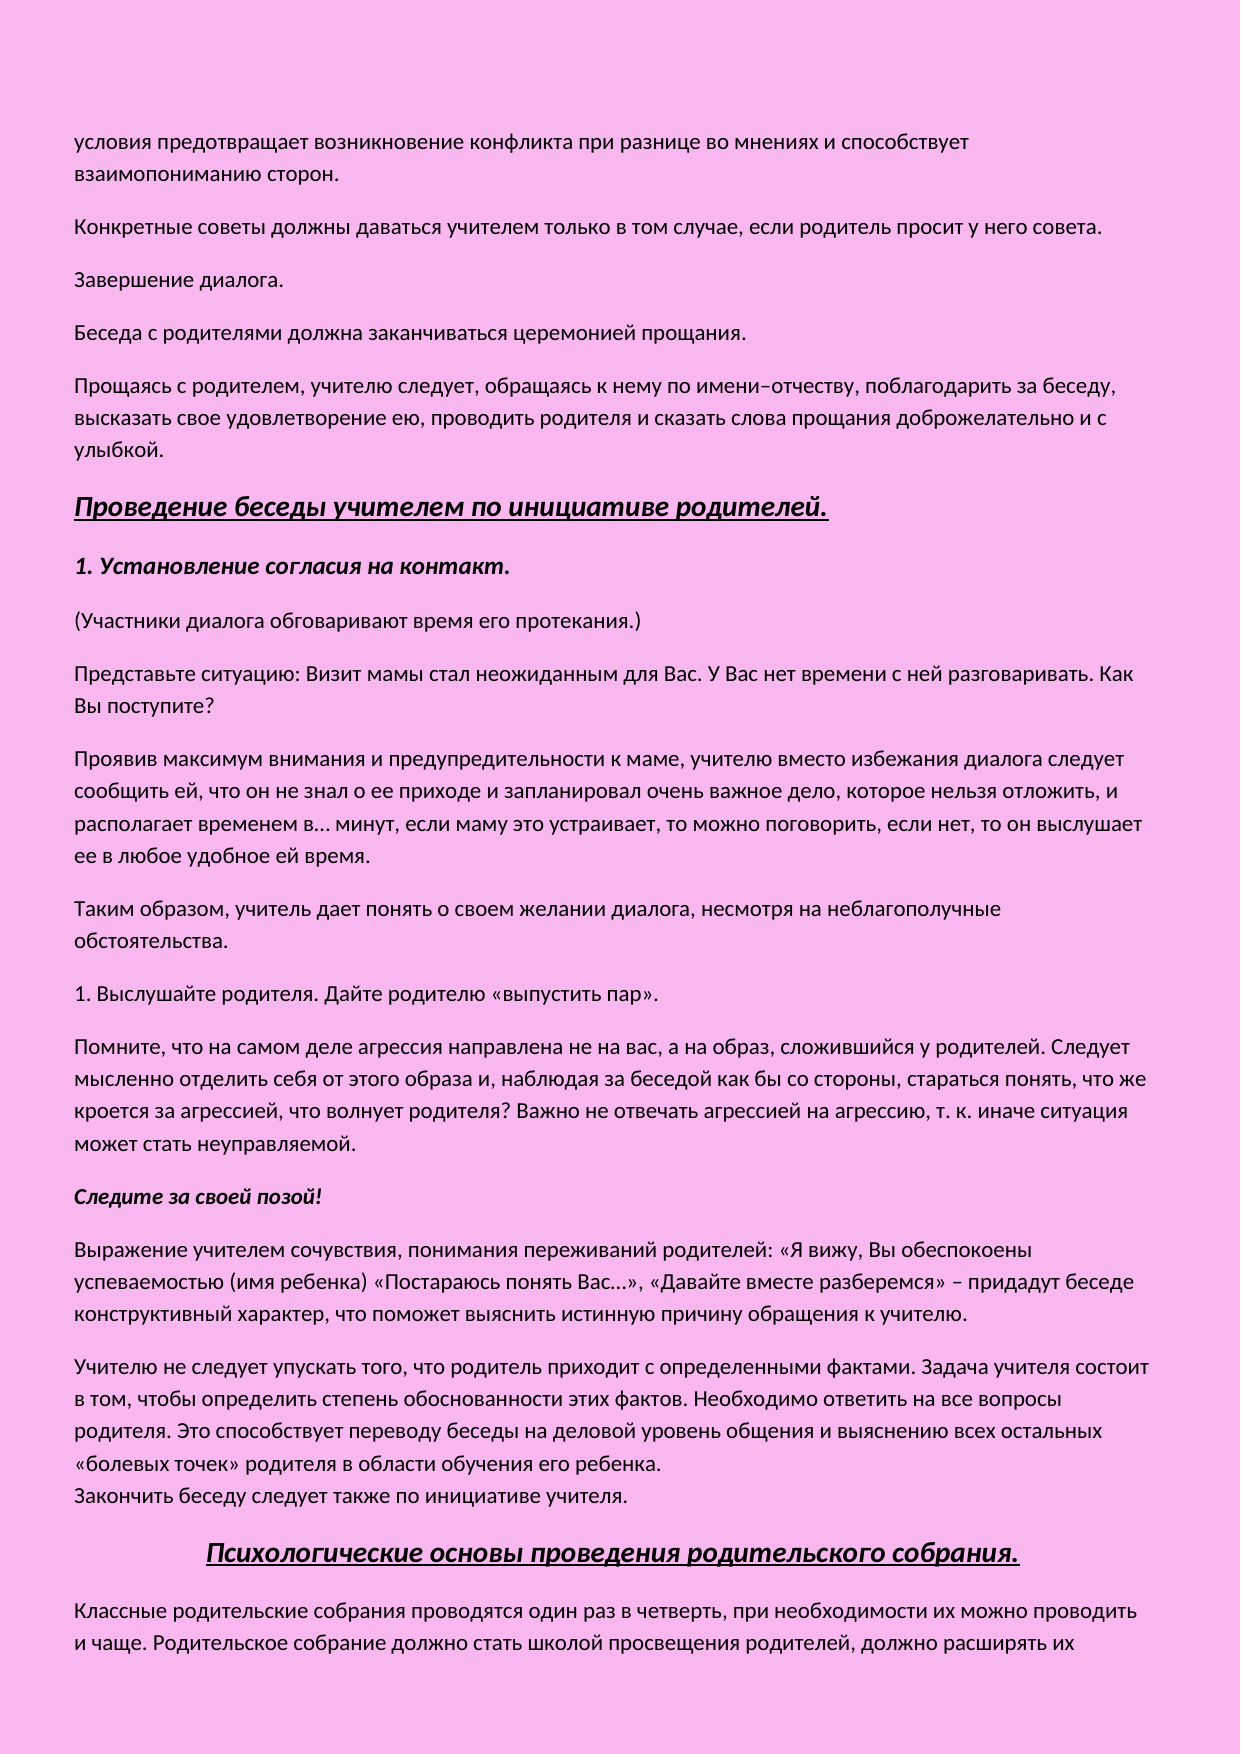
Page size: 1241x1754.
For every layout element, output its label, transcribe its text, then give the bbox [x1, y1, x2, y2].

text Закончить беседу следует также по инициативе учителя. [74, 1481, 1152, 1509]
text Помните, что на самом деле агрессия направлена не на вас, а на образ, сложившийся у родителей. Следует мысленно отделить себя от этого образа и, наблюдая за беседой как бы со стороны, стараться понять, что же кроется за агрессией, что волнует родителя? Важно не отвечать агрессией на агрессию, т. к. иначе ситуация может стать неуправляемой. [74, 1032, 1152, 1157]
text Учителю не следует упускать того, что родитель приходит с определенными фактами. Задача учителя состоит в том, чтобы определить степень обоснованности этих фактов. Необходимо ответить на все вопросы родителя. Это способствует переводу беседы на деловой уровень общения и выяснению всех остальных «болевых точек» родителя в области обучения его ребенка. [74, 1352, 1152, 1477]
text Завершение диалога. [74, 265, 1152, 293]
text Беседа с родителями должна заканчиваться церемонией прощания. [74, 318, 1152, 346]
text Конкретные советы должны даваться учителем только в том случае, если родитель просит у него совета. [74, 212, 1152, 240]
text 1. Установление согласия на контакт. [74, 550, 1152, 581]
text Таким образом, учитель дает понять о своем желании диалога, несмотря на неблагополучные обстоятельства. [74, 894, 1152, 954]
text Проведение беседы учителем по инициативе родителей. [74, 488, 1152, 524]
text Следите за своей позой! [74, 1182, 1152, 1210]
text Представьте ситуацию: Визит мамы стал неожиданным для Вас. У Вас нет времени с ней разговаривать. Как Вы поступите? [74, 659, 1152, 719]
text условия предотвращает возникновение конфликта при разнице во мнениях и способствует взаимопониманию сторон. [74, 127, 1152, 187]
text Прощаясь с родителем, учителю следует, обращаясь к нему по имени–отчеству, поблагодарить за беседу, высказать свое удовлетворение ею, проводить родителя и сказать слова прощания доброжелательно и с улыбкой. [74, 371, 1152, 463]
text Проявив максимум внимания и предупредительности к маме, учителю вместо избежания диалога следует сообщить ей, что он не знал о ее приходе и запланировал очень важное дело, которое нельзя отложить, и располагает временем в… минут, если маму это устраивает, то можно поговорить, если нет, то он выслушает ее в любое удобное ей время. [74, 744, 1152, 869]
text Выражение учителем сочувствия, понимания переживаний родителей: «Я вижу, Вы обеспокоены успеваемостью (имя ребенка) «Постараюсь понять Вас…», «Давайте вместе разберемся» – придадут беседе конструктивный характер, что поможет выяснить истинную причину обращения к учителю. [74, 1235, 1152, 1327]
text 1. Выслушайте родителя. Дайте родителю «выпустить пар». [74, 979, 1152, 1007]
text (Участники диалога обговаривают время его протекания.) [74, 606, 1152, 634]
text Психологические основы проведения родительского собрания. [74, 1534, 1152, 1569]
text Классные родительские собрания проводятся один раз в четверть, при необходимости их можно проводить и чаще. Родительское собрание должно стать школой просвещения родителей, должно расширять их [74, 1596, 1152, 1656]
